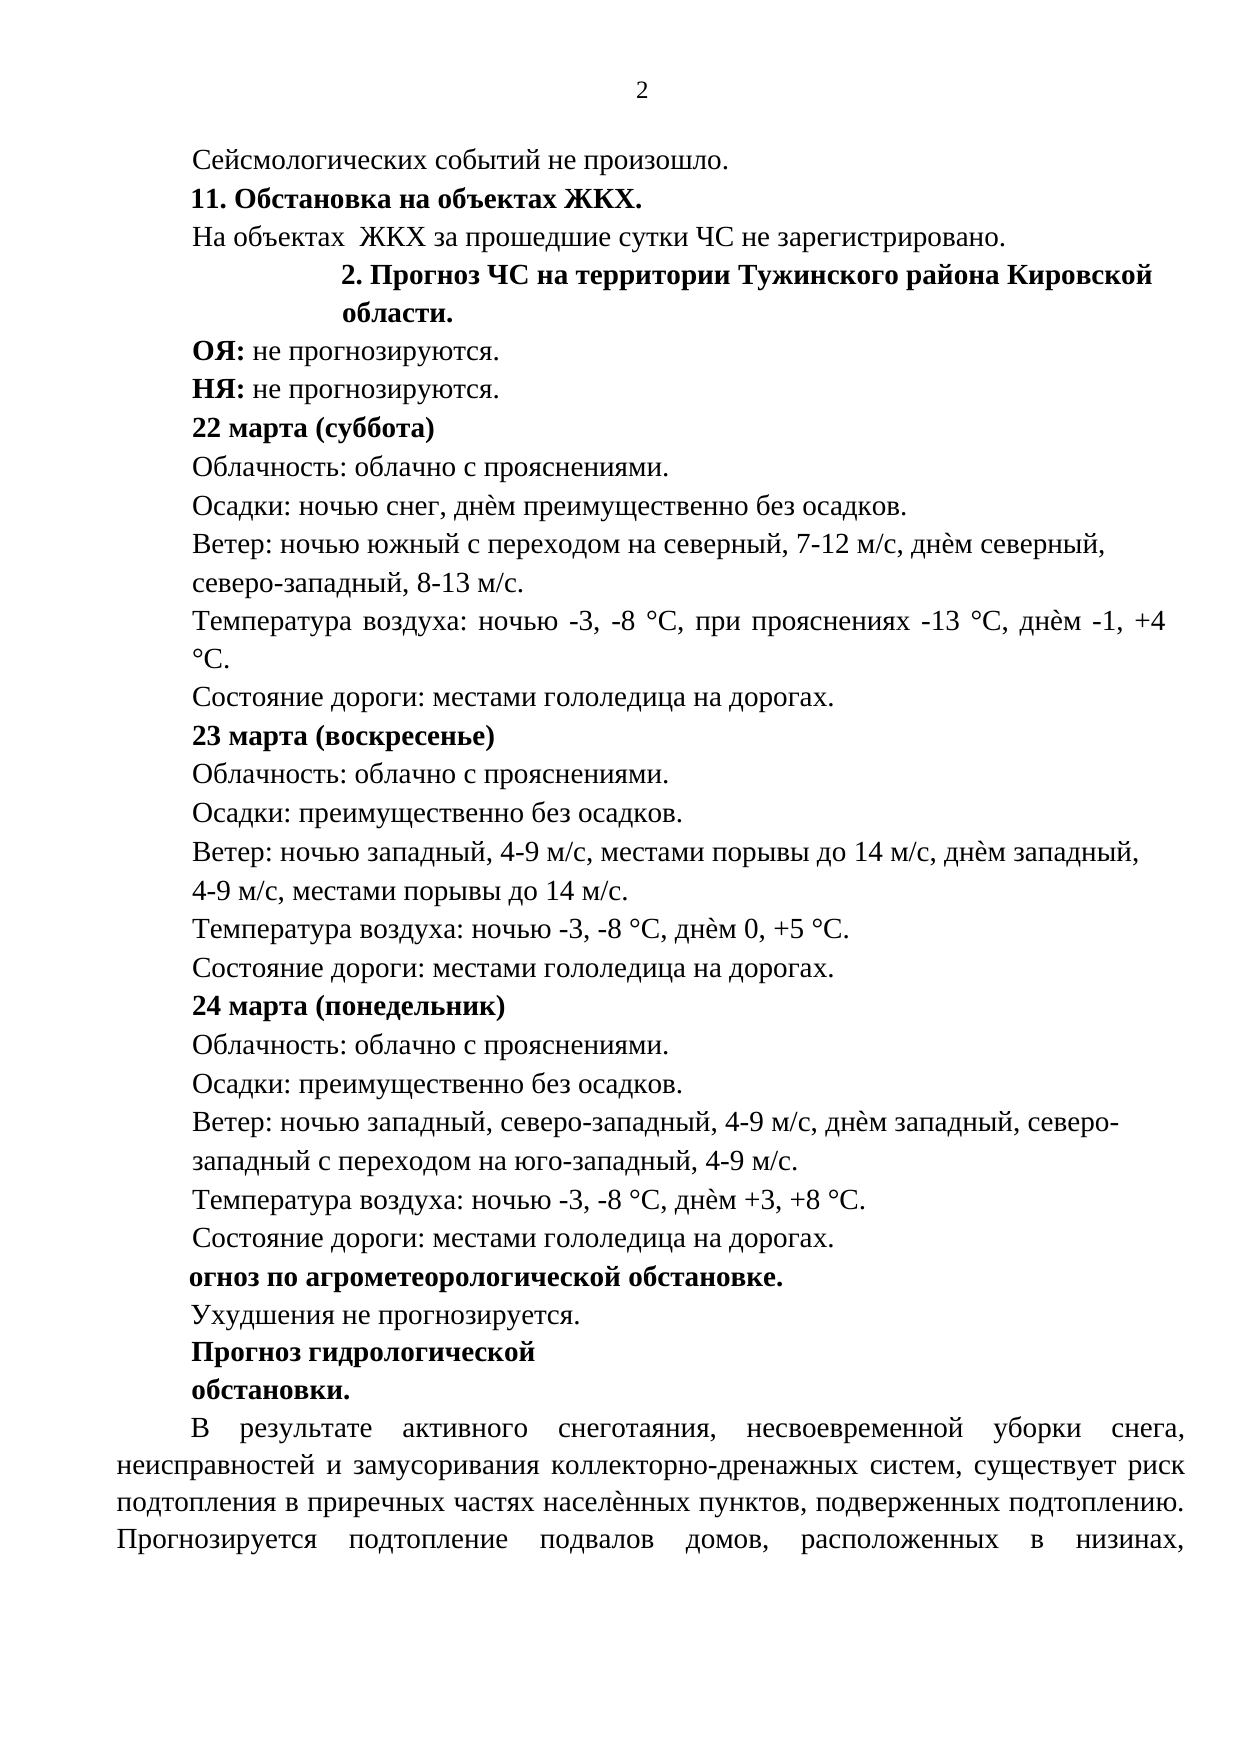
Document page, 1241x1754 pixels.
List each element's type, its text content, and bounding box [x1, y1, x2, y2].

text Облачность: облачно с прояснениями. [192, 1027, 1167, 1061]
text 23 марта (воскресенье) [192, 718, 1167, 752]
text Температура воздуха: ночью -3, -8 °C, днѐм +3, +8 °C. [192, 1182, 1167, 1215]
text северо-западный, 8-13 м/с. [192, 565, 1167, 598]
text Ветер: ночью западный, северо-западный, 4-9 м/с, днѐм западный, северо- [192, 1104, 1167, 1138]
text 4-9 м/с, местами порывы до 14 м/с. [192, 873, 1167, 906]
text На объектах ЖКХ за прошедшие сутки ЧС не зарегистрировано. [192, 219, 1167, 252]
text огноз по агрометеорологической обстановке. [118, 1259, 1186, 1293]
text Состояние дороги: местами гололедица на дорогах. [192, 679, 1167, 713]
text НЯ: не прогнозируются. [192, 372, 1167, 405]
text Сейсмологических событий не произошло. [192, 142, 1167, 176]
text 22 марта (суббота) [192, 410, 1167, 444]
text Ветер: ночью западный, 4-9 м/с, местами порывы до 14 м/с, днѐм западный, [192, 834, 1167, 867]
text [116, 1410, 1186, 1555]
text Осадки: преимущественно без осадков. [192, 1066, 1167, 1099]
text Состояние дороги: местами гололедица на дорогах. [192, 1220, 1167, 1254]
text Осадки: преимущественно без осадков. [192, 795, 1167, 829]
text Облачность: облачно с прояснениями. [192, 449, 1167, 482]
text Температура воздуха: ночью -3, -8 °C, днѐм 0, +5 °C. [192, 911, 1167, 945]
text Ветер: ночью южный с переходом на северный, 7-12 м/с, днѐм северный, [192, 526, 1167, 560]
text 2. Прогноз ЧС на территории Тужинского района Кировской области. [341, 257, 1186, 328]
text Температура воздуха: ночью -3, -8 °C, при прояснениях -13 °C, днѐм -1, +4 °C. [192, 603, 1167, 674]
text Облачность: облачно с прояснениями. [192, 757, 1167, 790]
text Ухудшения не прогнозируется. Прогноз гидрологической обстановки. [190, 1297, 695, 1406]
text 24 марта (понедельник) [192, 988, 1167, 1022]
text западный с переходом на юго-западный, 4-9 м/с. [192, 1143, 1167, 1177]
text Осадки: ночью снег, днѐм преимущественно без осадков. [192, 488, 1167, 521]
text Состояние дороги: местами гололедица на дорогах. [192, 950, 1167, 983]
text ОЯ: не прогнозируются. [192, 333, 1167, 367]
text 11. Обстановка на объектах ЖКХ. [190, 181, 1186, 214]
